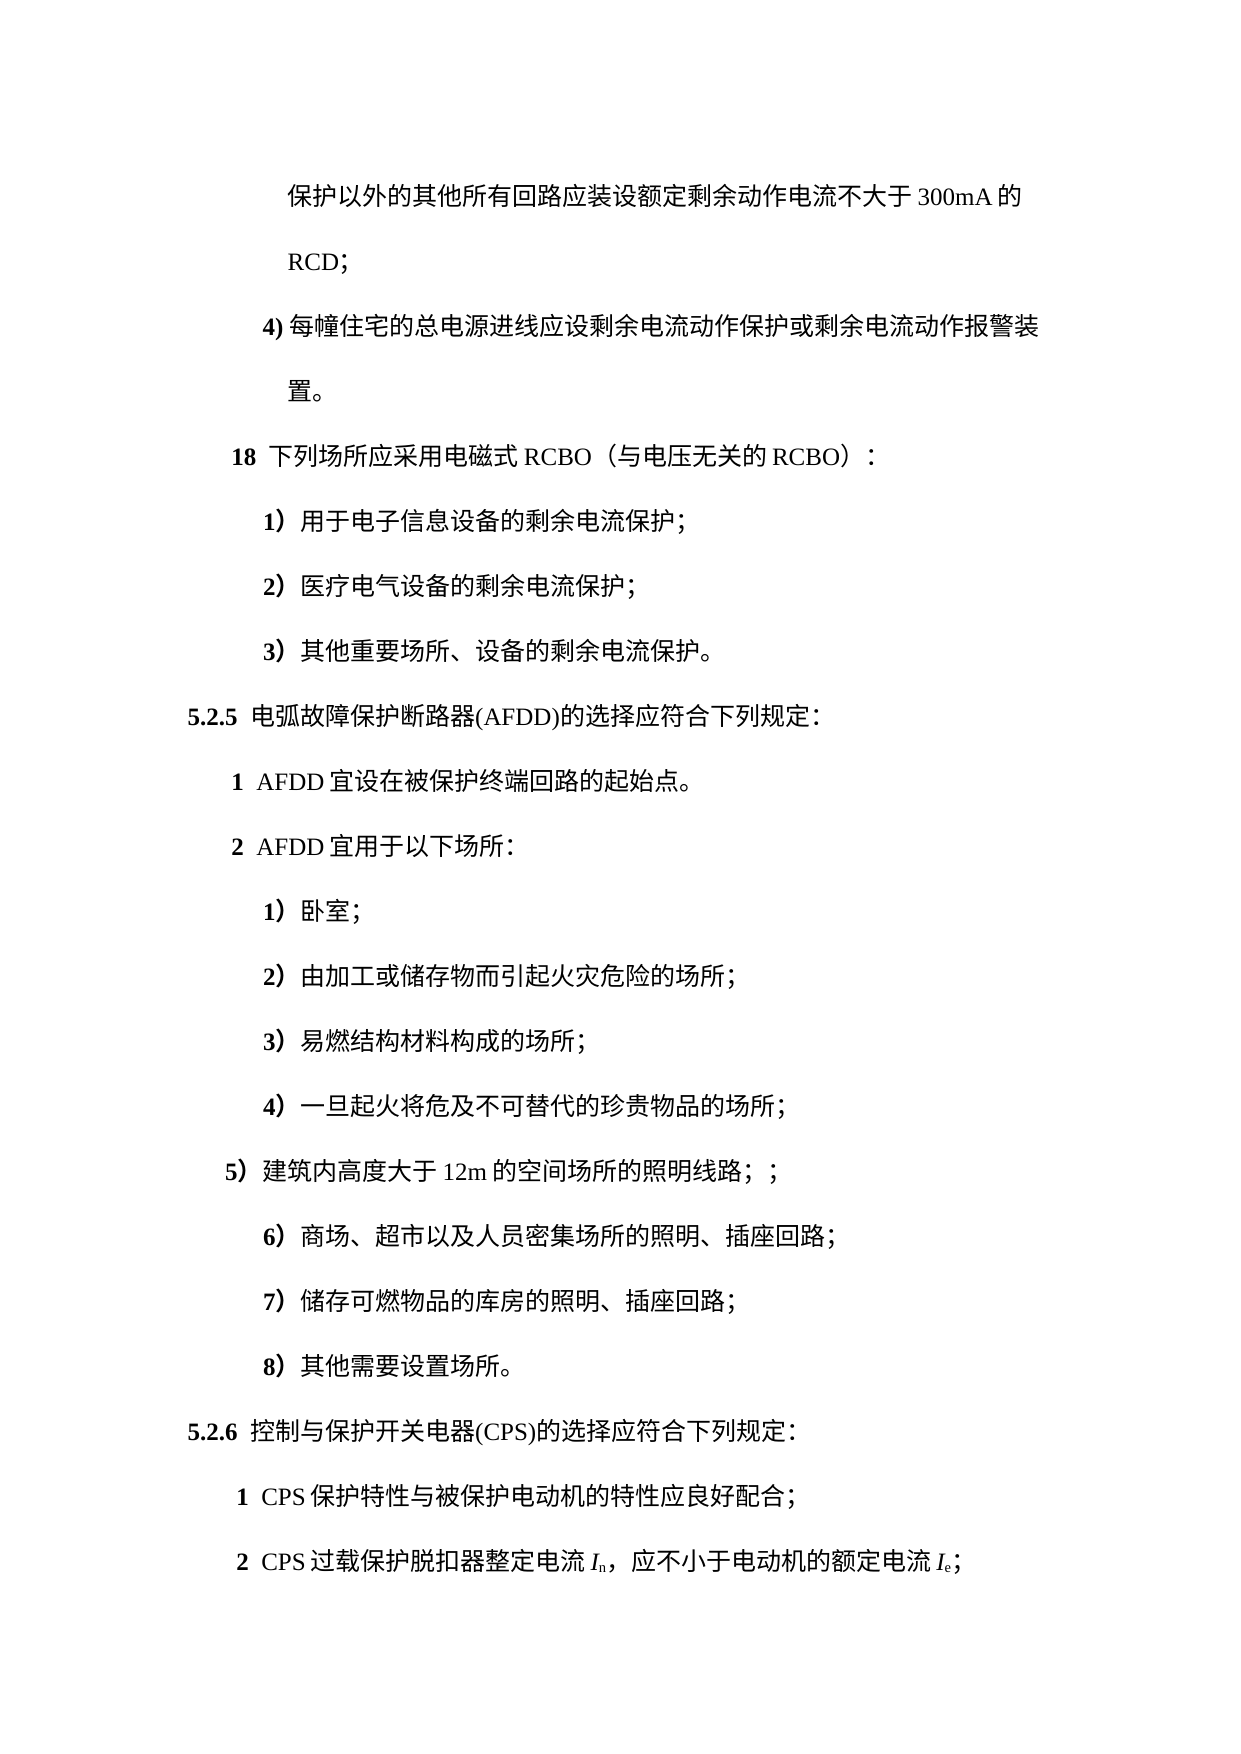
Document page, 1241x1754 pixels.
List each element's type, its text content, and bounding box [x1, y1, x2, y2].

text 5）建筑内高度大于12m的空间场所的照明线路；； [187, 1137, 1053, 1202]
list 1 AFDD宜设在被保护终端回路的起始点。 [187, 747, 1053, 812]
text 18 下列场所应采用电磁式RCBO（与电压无关的RCBO）： [187, 422, 1053, 487]
text 5.2.6 控制与保护开关电器(CPS)的选择应符合下列规定： [187, 1397, 1053, 1462]
text 2）医疗电气设备的剩余电流保护； [187, 552, 1053, 617]
text 6）商场、超市以及人员密集场所的照明、插座回路； [187, 1202, 1053, 1267]
text 3）其他重要场所、设备的剩余电流保护。 [187, 617, 1053, 682]
list 2 AFDD宜用于以下场所： [187, 812, 1053, 877]
text 1）卧室； [187, 877, 1053, 942]
text 2）由加工或储存物而引起火灾危险的场所； [187, 942, 1053, 1007]
text 2 CPS过载保护脱扣器整定电流In，应不小于电动机的额定电流Ie； [187, 1527, 1053, 1592]
text 1）用于电子信息设备的剩余电流保护； [187, 487, 1053, 552]
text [262, 162, 1053, 292]
text 8）其他需要设置场所。 [187, 1332, 1053, 1397]
text 7）储存可燃物品的库房的照明、插座回路； [187, 1267, 1053, 1332]
text 4）一旦起火将危及不可替代的珍贵物品的场所； [187, 1072, 1053, 1137]
text 1 CPS保护特性与被保护电动机的特性应良好配合； [187, 1462, 1053, 1527]
text 3）易燃结构材料构成的场所； [187, 1007, 1053, 1072]
text 4) 每幢住宅的总电源进线应设剩余电流动作保护或剩余电流动作报警装置。 [262, 292, 1053, 422]
text 5.2.5 电弧故障保护断路器(AFDD)的选择应符合下列规定： [187, 682, 1053, 747]
